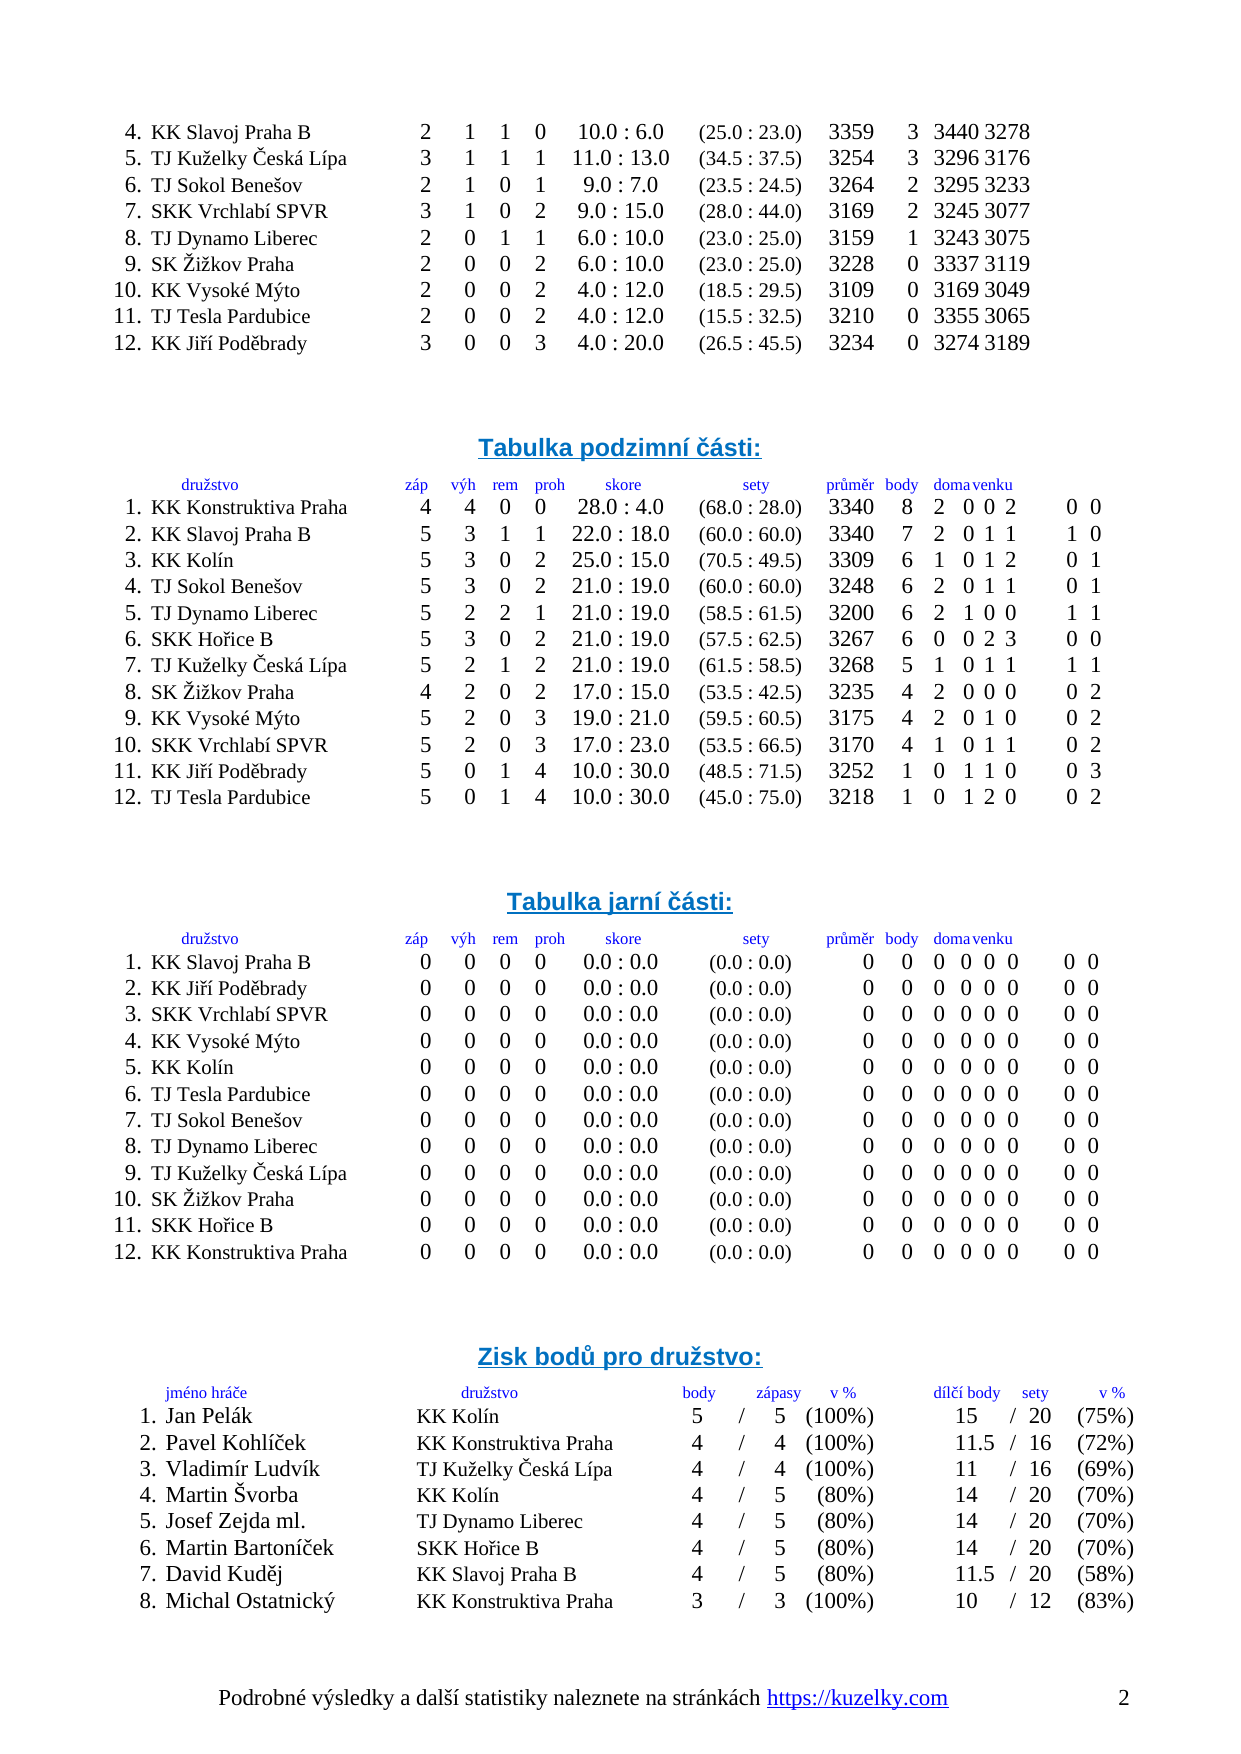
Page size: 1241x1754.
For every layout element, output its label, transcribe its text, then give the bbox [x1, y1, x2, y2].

text 5. TJ Kuželky Česká Lípa 3 1 1 1 11.0 : 13.0 (34.5 : 37.5) 3254 3 3296 3176 [106, 144, 1134, 171]
text 2. KK Slavoj Praha B 5 3 1 1 22.0 : 18.0 (60.0 : 60.0) 3340 7 2 0 1 1 1 0 [106, 520, 1134, 546]
text 4. TJ Sokol Benešov 5 3 0 2 21.0 : 19.0 (60.0 : 60.0) 3248 6 2 0 1 1 0 1 [106, 572, 1134, 599]
text 4. KK Vysoké Mýto 0 0 0 0 0.0 : 0.0 (0.0 : 0.0) 0 0 0 0 0 0 0 0 [106, 1027, 1134, 1053]
text 7. SKK Vrchlabí SPVR 3 1 0 2 9.0 : 15.0 (28.0 : 44.0) 3169 2 3245 3077 [106, 197, 1134, 223]
text 4. Martin Švorba KK Kolín 4 / 5 (80%) 14 / 20 (70%) [106, 1481, 1134, 1508]
text 3. Vladimír Ludvík TJ Kuželky Česká Lípa 4 / 4 (100%) 11 / 16 (69%) [106, 1455, 1134, 1481]
text 8. TJ Dynamo Liberec 2 0 1 1 6.0 : 10.0 (23.0 : 25.0) 3159 1 3243 3075 [106, 223, 1134, 250]
text 7. TJ Sokol Benešov 0 0 0 0 0.0 : 0.0 (0.0 : 0.0) 0 0 0 0 0 0 0 0 [106, 1106, 1134, 1132]
text 10. SK Žižkov Praha 0 0 0 0 0.0 : 0.0 (0.0 : 0.0) 0 0 0 0 0 0 0 0 [106, 1185, 1134, 1211]
text družstvo záp výh rem proh skore sety průměr body doma venku [106, 474, 1134, 493]
text 3. SKK Vrchlabí SPVR 0 0 0 0 0.0 : 0.0 (0.0 : 0.0) 0 0 0 0 0 0 0 0 [106, 1001, 1134, 1027]
text 10. SKK Vrchlabí SPVR 5 2 0 3 17.0 : 23.0 (53.5 : 66.5) 3170 4 1 0 1 1 0 2 [106, 731, 1134, 757]
text 6. SKK Hořice B 5 3 0 2 21.0 : 19.0 (57.5 : 62.5) 3267 6 0 0 2 3 0 0 [106, 625, 1134, 652]
text 8. TJ Dynamo Liberec 0 0 0 0 0.0 : 0.0 (0.0 : 0.0) 0 0 0 0 0 0 0 0 [106, 1132, 1134, 1159]
text 12. KK Jiří Poděbrady 3 0 0 3 4.0 : 20.0 (26.5 : 45.5) 3234 0 3274 3189 [106, 329, 1134, 355]
text 7. David Kuděj KK Slavoj Praha B 4 / 5 (80%) 11.5 / 20 (58%) [106, 1560, 1134, 1587]
text Tabulka jarní části: [94, 887, 1145, 916]
text 1. KK Slavoj Praha B 0 0 0 0 0.0 : 0.0 (0.0 : 0.0) 0 0 0 0 0 0 0 0 [106, 948, 1134, 974]
text Zisk bodů pro družstvo: [94, 1342, 1145, 1371]
text 6. TJ Tesla Pardubice 0 0 0 0 0.0 : 0.0 (0.0 : 0.0) 0 0 0 0 0 0 0 0 [106, 1079, 1134, 1106]
text jméno hráče družstvo body zápasy v % dílčí body sety v % [106, 1383, 1134, 1402]
text 7. TJ Kuželky Česká Lípa 5 2 1 2 21.0 : 19.0 (61.5 : 58.5) 3268 5 1 0 1 1 1 1 [106, 652, 1134, 678]
text 8. Michal Ostatnický KK Konstruktiva Praha 3 / 3 (100%) 10 / 12 (83%) [106, 1587, 1134, 1613]
text 2. KK Jiří Poděbrady 0 0 0 0 0.0 : 0.0 (0.0 : 0.0) 0 0 0 0 0 0 0 0 [106, 974, 1134, 1001]
text 1. Jan Pelák KK Kolín 5 / 5 (100%) 15 / 20 (75%) [106, 1402, 1134, 1428]
text Tabulka podzimní části: [94, 433, 1145, 462]
text 11. TJ Tesla Pardubice 2 0 0 2 4.0 : 12.0 (15.5 : 32.5) 3210 0 3355 3065 [106, 303, 1134, 329]
text 11. KK Jiří Poděbrady 5 0 1 4 10.0 : 30.0 (48.5 : 71.5) 3252 1 0 1 1 0 0 3 [106, 757, 1134, 783]
text 6. TJ Sokol Benešov 2 1 0 1 9.0 : 7.0 (23.5 : 24.5) 3264 2 3295 3233 [106, 171, 1134, 197]
text 11. SKK Hořice B 0 0 0 0 0.0 : 0.0 (0.0 : 0.0) 0 0 0 0 0 0 0 0 [106, 1211, 1134, 1238]
text 12. KK Konstruktiva Praha 0 0 0 0 0.0 : 0.0 (0.0 : 0.0) 0 0 0 0 0 0 0 0 [106, 1238, 1134, 1264]
text 8. SK Žižkov Praha 4 2 0 2 17.0 : 15.0 (53.5 : 42.5) 3235 4 2 0 0 0 0 2 [106, 678, 1134, 704]
text 3. KK Kolín 5 3 0 2 25.0 : 15.0 (70.5 : 49.5) 3309 6 1 0 1 2 0 1 [106, 546, 1134, 572]
text 9. TJ Kuželky Česká Lípa 0 0 0 0 0.0 : 0.0 (0.0 : 0.0) 0 0 0 0 0 0 0 0 [106, 1159, 1134, 1185]
text 10. KK Vysoké Mýto 2 0 0 2 4.0 : 12.0 (18.5 : 29.5) 3109 0 3169 3049 [106, 276, 1134, 303]
text 4. KK Slavoj Praha B 2 1 1 0 10.0 : 6.0 (25.0 : 23.0) 3359 3 3440 3278 [106, 118, 1134, 144]
text 5. TJ Dynamo Liberec 5 2 2 1 21.0 : 19.0 (58.5 : 61.5) 3200 6 2 1 0 0 1 1 [106, 599, 1134, 625]
text 9. KK Vysoké Mýto 5 2 0 3 19.0 : 21.0 (59.5 : 60.5) 3175 4 2 0 1 0 0 2 [106, 704, 1134, 731]
text 5. Josef Zejda ml. TJ Dynamo Liberec 4 / 5 (80%) 14 / 20 (70%) [106, 1508, 1134, 1534]
text 2. Pavel Kohlíček KK Konstruktiva Praha 4 / 4 (100%) 11.5 / 16 (72%) [106, 1428, 1134, 1455]
text 1. KK Konstruktiva Praha 4 4 0 0 28.0 : 4.0 (68.0 : 28.0) 3340 8 2 0 0 2 0 0 [106, 493, 1134, 520]
text 12. TJ Tesla Pardubice 5 0 1 4 10.0 : 30.0 (45.0 : 75.0) 3218 1 0 1 2 0 0 2 [106, 783, 1134, 810]
text 9. SK Žižkov Praha 2 0 0 2 6.0 : 10.0 (23.0 : 25.0) 3228 0 3337 3119 [106, 250, 1134, 276]
text 5. KK Kolín 0 0 0 0 0.0 : 0.0 (0.0 : 0.0) 0 0 0 0 0 0 0 0 [106, 1053, 1134, 1079]
text družstvo záp výh rem proh skore sety průměr body doma venku [106, 929, 1134, 948]
text 6. Martin Bartoníček SKK Hořice B 4 / 5 (80%) 14 / 20 (70%) [106, 1534, 1134, 1560]
